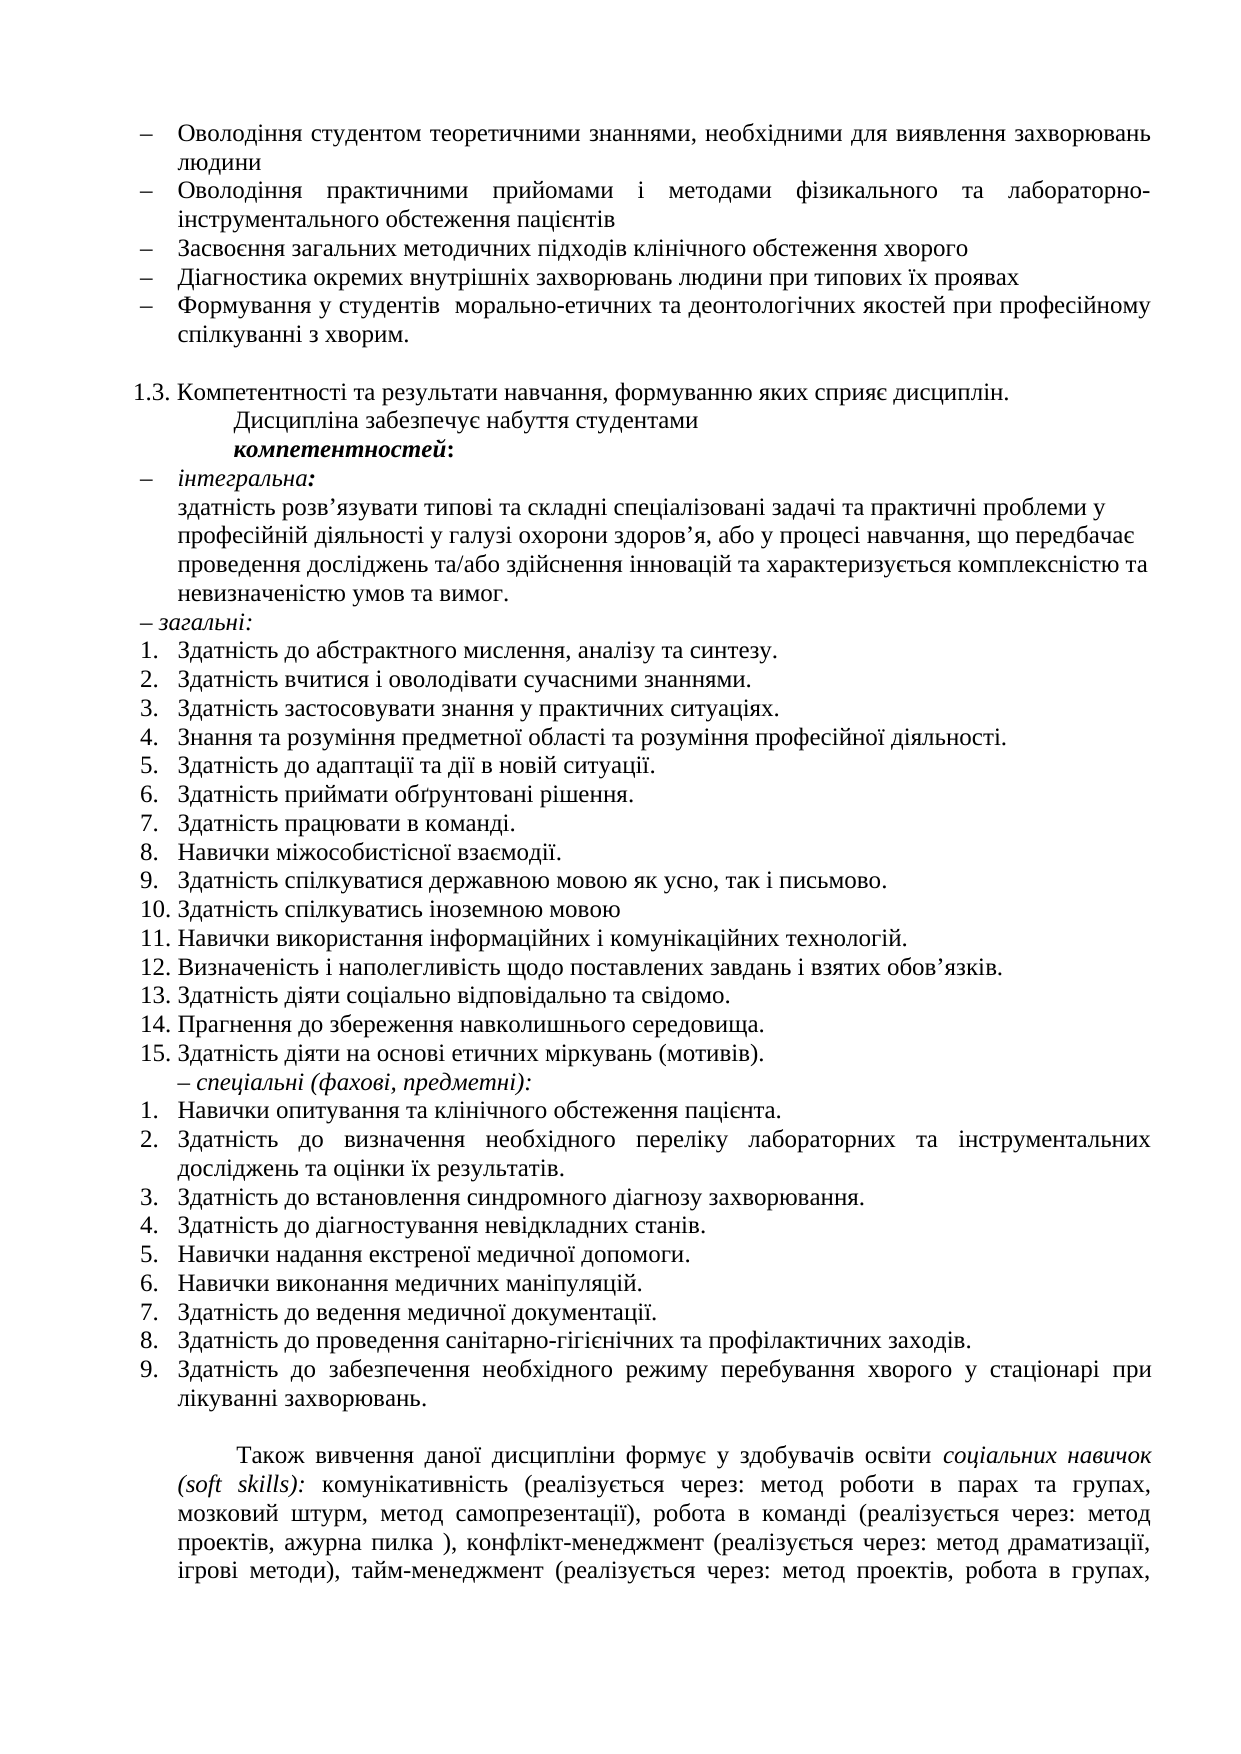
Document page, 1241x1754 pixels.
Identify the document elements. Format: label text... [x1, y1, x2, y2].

list Навички надання екстреної медичної допомоги. [140, 1239, 1152, 1268]
list Діагностика окремих внутрішніх захворювань людини при типових їх проявах [140, 262, 1152, 291]
list Здатність працювати в команді. [140, 808, 1152, 837]
list Здатність діяти на основі етичних міркувань (мотивів). [140, 1038, 1152, 1067]
list Навички опитування та клінічного обстеження пацієнта. [140, 1096, 1152, 1124]
list інтегральна: [140, 463, 1152, 492]
list Визначеність і наполегливість щодо поставлених завдань і взятих обов’язків. [140, 952, 1152, 981]
list Здатність діяти соціально відповідально та свідомо. [140, 981, 1152, 1009]
list Здатність спілкуватись іноземною мовою [140, 894, 1152, 923]
list Здатність спілкуватися державною мовою як усно, так і письмово. [140, 866, 1152, 894]
list Оволодіння практичними прийомами і методами фізикального та лабораторно-інструментального обстеження пацієнтів [140, 176, 1152, 233]
list Здатність застосовувати знання у практичних ситуаціях. [140, 693, 1152, 722]
list Прагнення до збереження навколишнього середовища. [140, 1009, 1152, 1038]
list Знання та розуміння предметної області та розуміння професійної діяльності. [140, 722, 1152, 751]
text здатність розв’язувати типові та складні спеціалізовані задачі та практичні проблеми у професійній діяльності у галузі охорони здоров’я, або у процесі навчання, що передбачає проведення досліджень та/або здійснення інновацій та характеризується комплексністю та невизначеністю умов та вимог. [177, 492, 1152, 607]
list Навички використання інформаційних і комунікаційних технологій. [140, 923, 1152, 952]
list Здатність до проведення санітарно-гігієнічних та профілактичних заходів. [140, 1326, 1152, 1354]
list Здатність до адаптації та дії в новій ситуації. [140, 751, 1152, 779]
list Здатність до визначення необхідного переліку лабораторних та інструментальних досліджень та оцінки їх результатів. [140, 1124, 1152, 1182]
list Здатність приймати обґрунтовані рішення. [140, 779, 1152, 808]
list Навички міжособистісної взаємодії. [140, 837, 1152, 866]
list Здатність до встановлення синдромного діагнозу захворювання. [140, 1182, 1152, 1211]
list Навички виконання медичних маніпуляцій. [140, 1268, 1152, 1297]
list Здатність вчитися і оволодівати сучасними знаннями. [140, 664, 1152, 693]
text компетентностей: [177, 434, 1152, 463]
list Здатність до ведення медичної документації. [140, 1297, 1152, 1326]
list Формування у студентів морально-етичних та деонтологічних якостей при професійному спілкуванні з хворим. [140, 291, 1152, 348]
text – спеціальні (фахові, предметні): [177, 1067, 1152, 1096]
text 1.3. Компетентності та результати навчання, формуванню яких сприяє дисциплін. [133, 377, 1152, 406]
list Здатність до діагностування невідкладних станів. [140, 1211, 1152, 1239]
list Здатність до абстрактного мислення, аналізу та синтезу. [140, 636, 1152, 664]
text – загальні: [140, 607, 1152, 636]
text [177, 1441, 1152, 1584]
list Оволодіння студентом теоретичними знаннями, необхідними для виявлення захворювань людини [140, 118, 1152, 176]
text Дисципліна забезпечує набуття студентами [177, 406, 1152, 434]
list Засвоєння загальних методичних підходів клінічного обстеження хворого [140, 233, 1152, 262]
list Здатність до забезпечення необхідного режиму перебування хворого у стаціонарі при лікуванні захворювань. [140, 1354, 1152, 1412]
